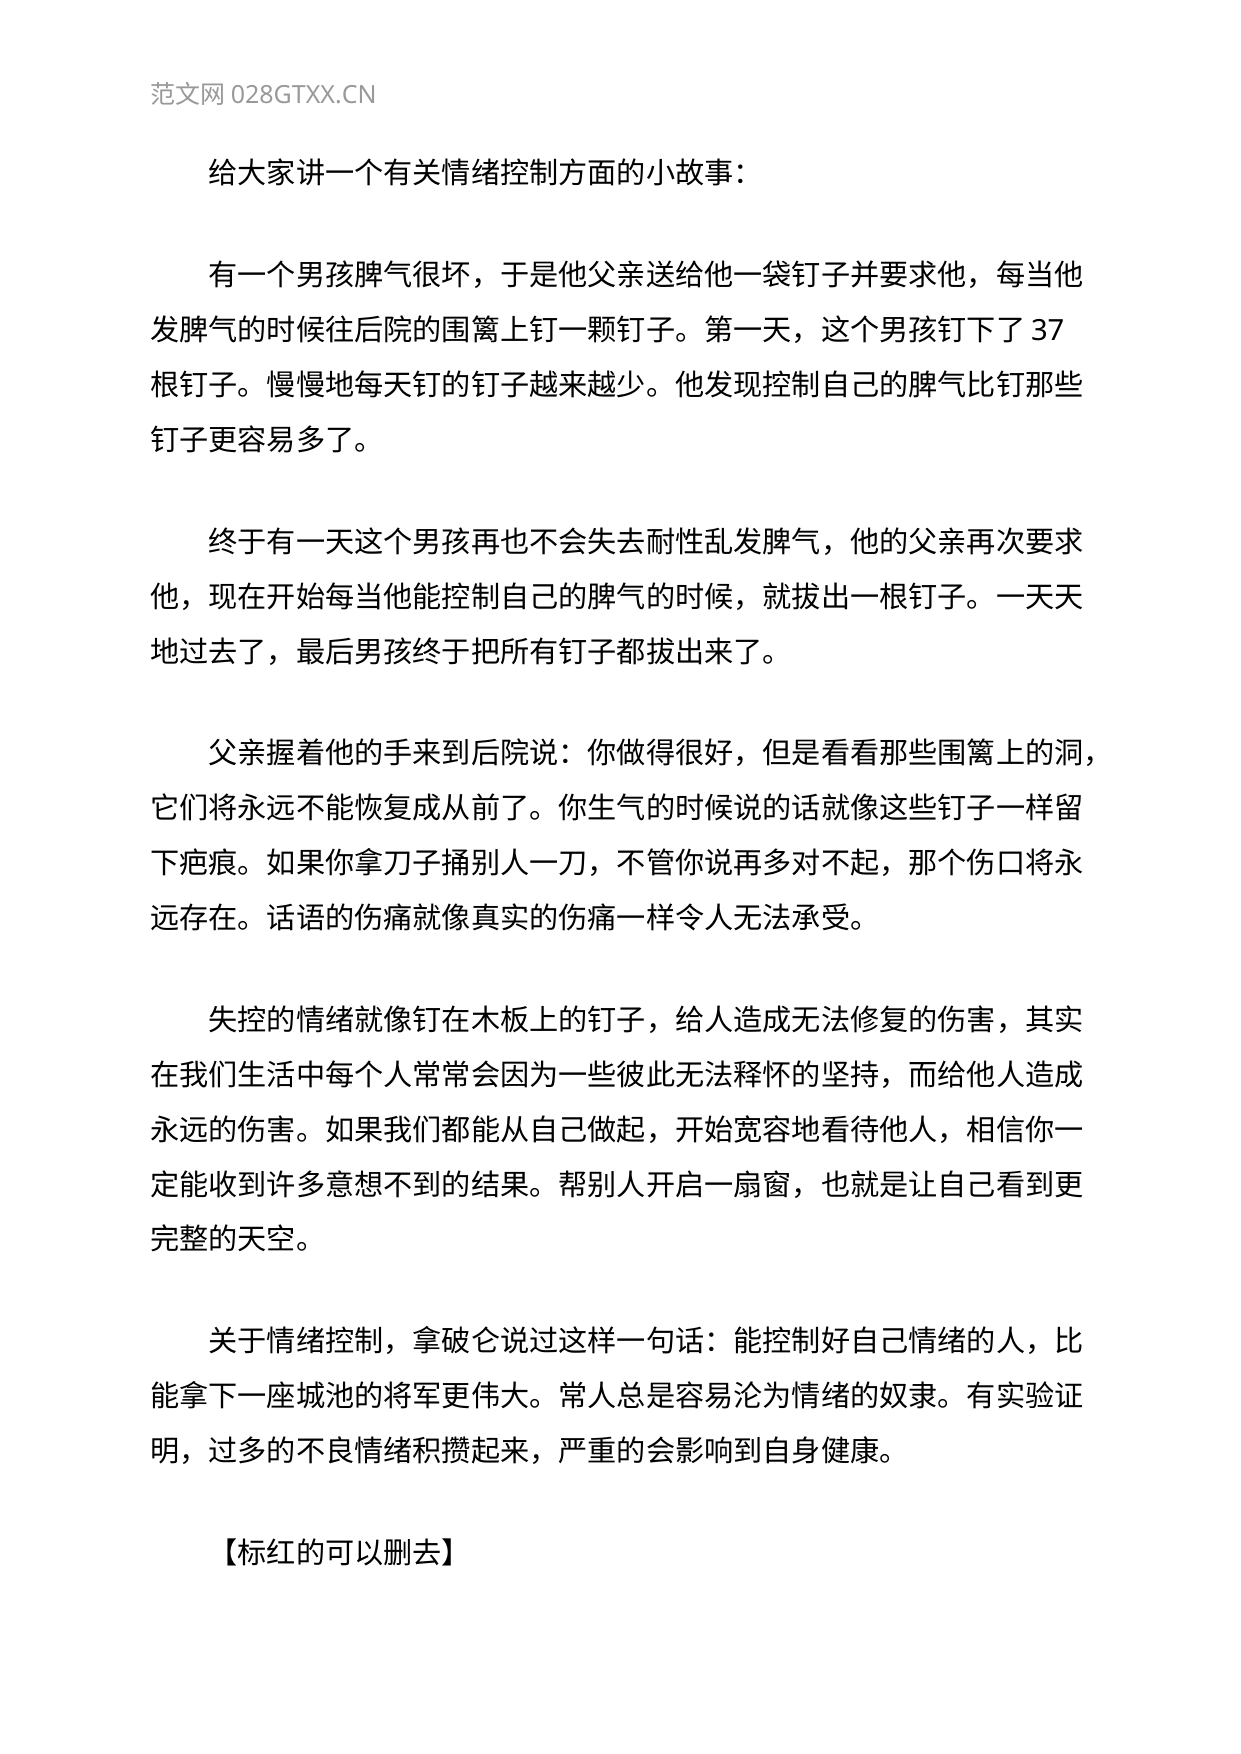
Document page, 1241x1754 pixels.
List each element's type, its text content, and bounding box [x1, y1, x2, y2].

text 父亲握着他的手来到后院说：你做得很好，但是看看那些围篱上的洞，它们将永远不能恢复成从前了。你生气的时候说的话就像这些钉子一样留下疤痕。如果你拿刀子捅别人一刀，不管你说再多对不起，那个伤口将永远存在。话语的伤痛就像真实的伤痛一样令人无法承受。 [150, 730, 1090, 937]
text 关于情绪控制，拿破仑说过这样一句话：能控制好自己情绪的人，比能拿下一座城池的将军更伟大。常人总是容易沦为情绪的奴隶。有实验证明，过多的不良情绪积攒起来，严重的会影响到自身健康。 [150, 1318, 1090, 1470]
text 【标红的可以删去】 [150, 1529, 1090, 1572]
text 给大家讲一个有关情绪控制方面的小故事： [150, 150, 1090, 192]
text 失控的情绪就像钉在木板上的钉子，给人造成无法修复的伤害，其实在我们生活中每个人常常会因为一些彼此无法释怀的坚持，而给他人造成永远的伤害。如果我们都能从自己做起，开始宽容地看待他人，相信你一定能收到许多意想不到的结果。帮别人开启一扇窗，也就是让自己看到更完整的天空。 [150, 996, 1090, 1258]
text 终于有一天这个男孩再也不会失去耐性乱发脾气，他的父亲再次要求他，现在开始每当他能控制自己的脾气的时候，就拔出一根钉子。一天天地过去了，最后男孩终于把所有钉子都拔出来了。 [150, 518, 1090, 670]
text 有一个男孩脾气很坏，于是他父亲送给他一袋钉子并要求他，每当他发脾气的时候往后院的围篱上钉一颗钉子。第一天，这个男孩钉下了37根钉子。慢慢地每天钉的钉子越来越少。他发现控制自己的脾气比钉那些钉子更容易多了。 [150, 252, 1090, 459]
